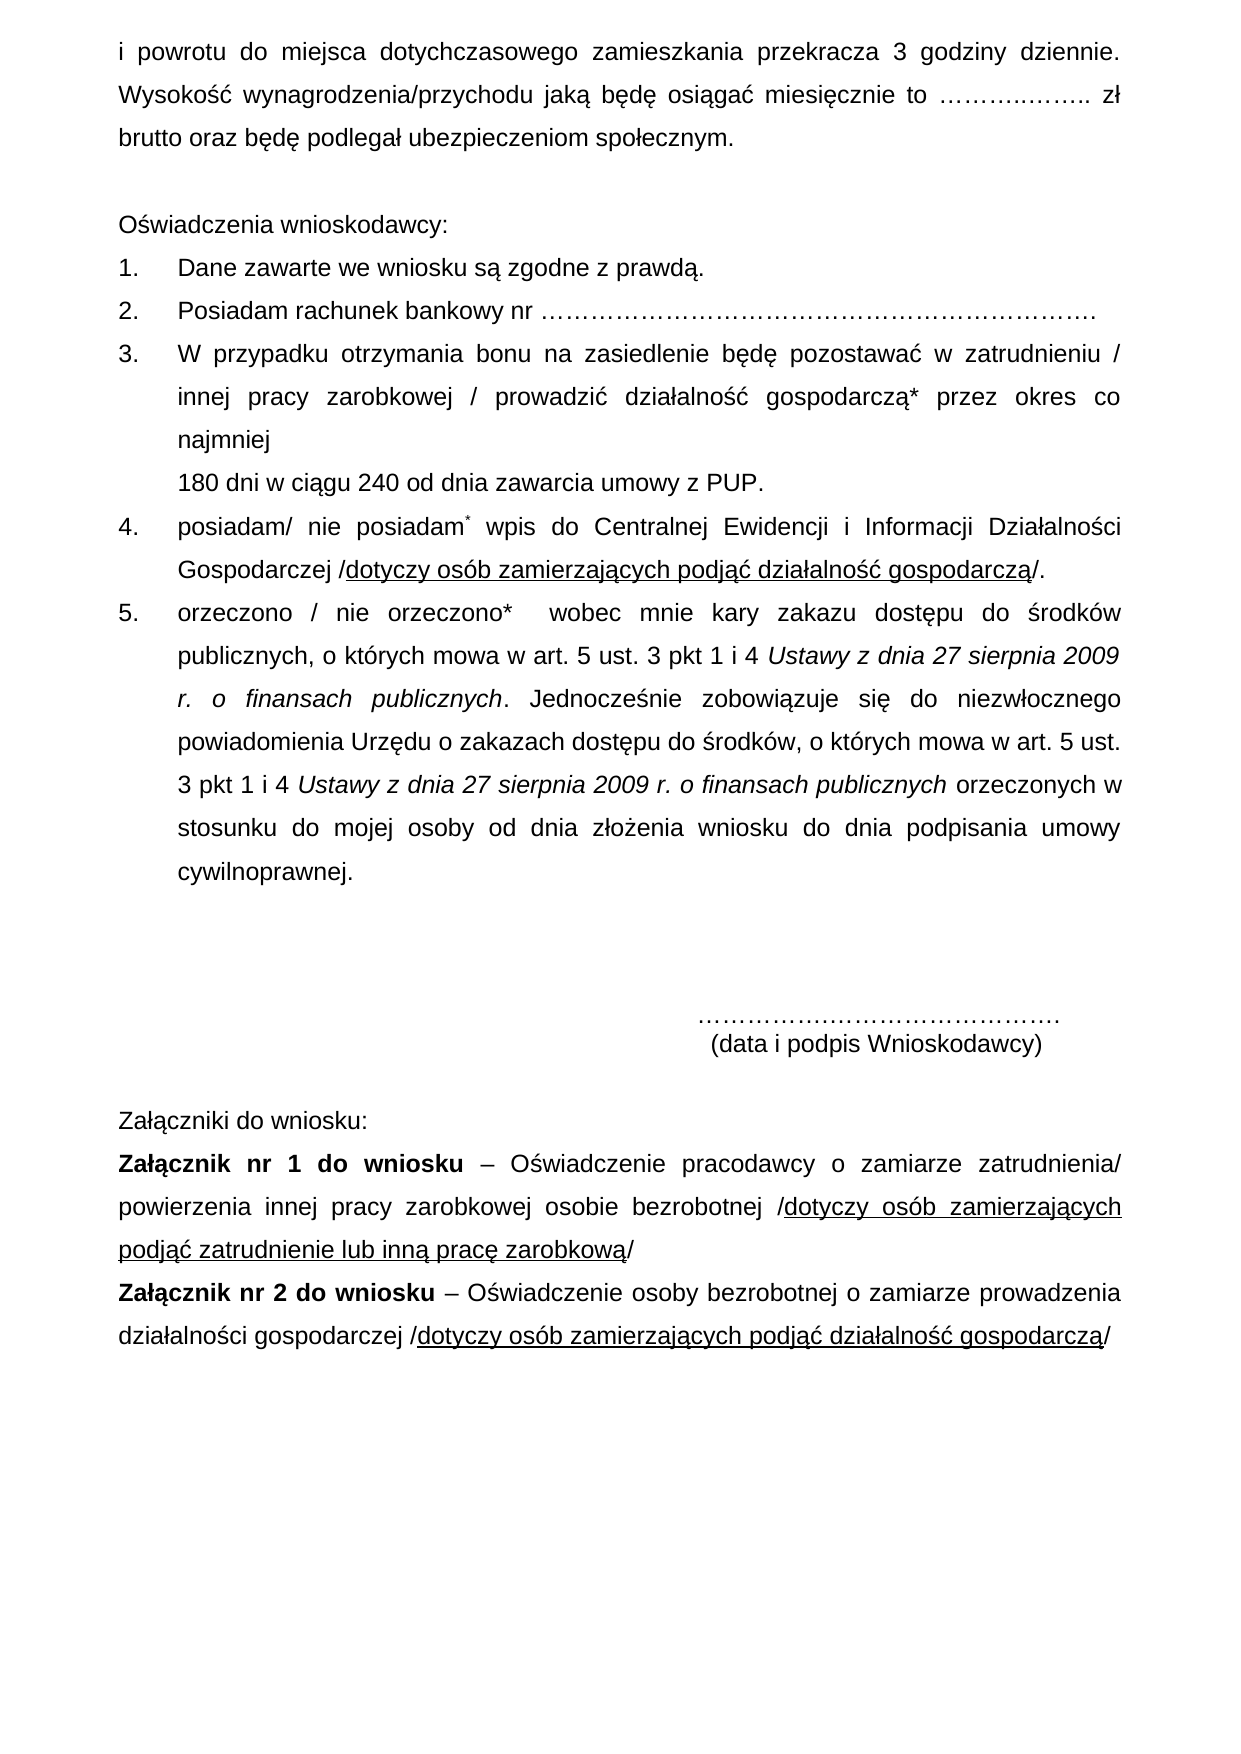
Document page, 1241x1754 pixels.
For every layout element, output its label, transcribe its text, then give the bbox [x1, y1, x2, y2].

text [118, 37, 1122, 152]
list Posiadam rachunek bankowy nr …………………………………………………………. [118, 296, 1122, 325]
list posiadam/ nie posiadam* wpis do Centralnej Ewidencji i Informacji Działalności Gospodarczej /dotyczy osób zamierzających podjąć działalność gospodarczą/. [118, 512, 1122, 583]
list orzeczono / nie orzeczono* wobec mnie kary zakazu dostępu do środków publicznych, o których mowa w art. 5 ust. 3 pkt 1 i 4 Ustawy z dnia 27 sierpnia 2009 r. o finansach publicznych. Jednocześnie zobowiązuje się do niezwłocznego powiadomienia Urzędu o zakazach dostępu do środków, o których mowa w art. 5 ust. 3 pkt 1 i 4 Ustawy z dnia 27 sierpnia 2009 r. o finansach publicznych orzeczonych w stosunku do mojej osoby od dnia złożenia wniosku do dnia podpisania umowy cywilnoprawnej. [118, 598, 1122, 885]
text …………….………………………. [598, 1000, 1122, 1029]
text Załączniki do wniosku: [118, 1106, 1122, 1134]
text Załącznik nr 2 do wniosku – Oświadczenie osoby bezrobotnej o zamiarze prowadzenia działalności gospodarczej /dotyczy osób zamierzających podjąć działalność gospodarczą/ [118, 1278, 1122, 1350]
text Załącznik nr 1 do wniosku – Oświadczenie pracodawcy o zamiarze zatrudnienia/ powierzenia innej pracy zarobkowej osobie bezrobotnej /dotyczy osób zamierzających podjąć zatrudnienie lub inną pracę zarobkową/ [118, 1149, 1122, 1264]
list W przypadku otrzymania bonu na zasiedlenie będę pozostawać w zatrudnieniu / innej pracy zarobkowej / prowadzić działalność gospodarczą* przez okres co najmniej 180 dni w ciągu 240 od dnia zawarcia umowy z PUP. [118, 339, 1122, 497]
text Oświadczenia wnioskodawcy: [118, 210, 1122, 238]
text (data i podpis Wnioskodawcy) [155, 1029, 1122, 1058]
list Dane zawarte we wniosku są zgodne z prawdą. [118, 253, 1122, 282]
